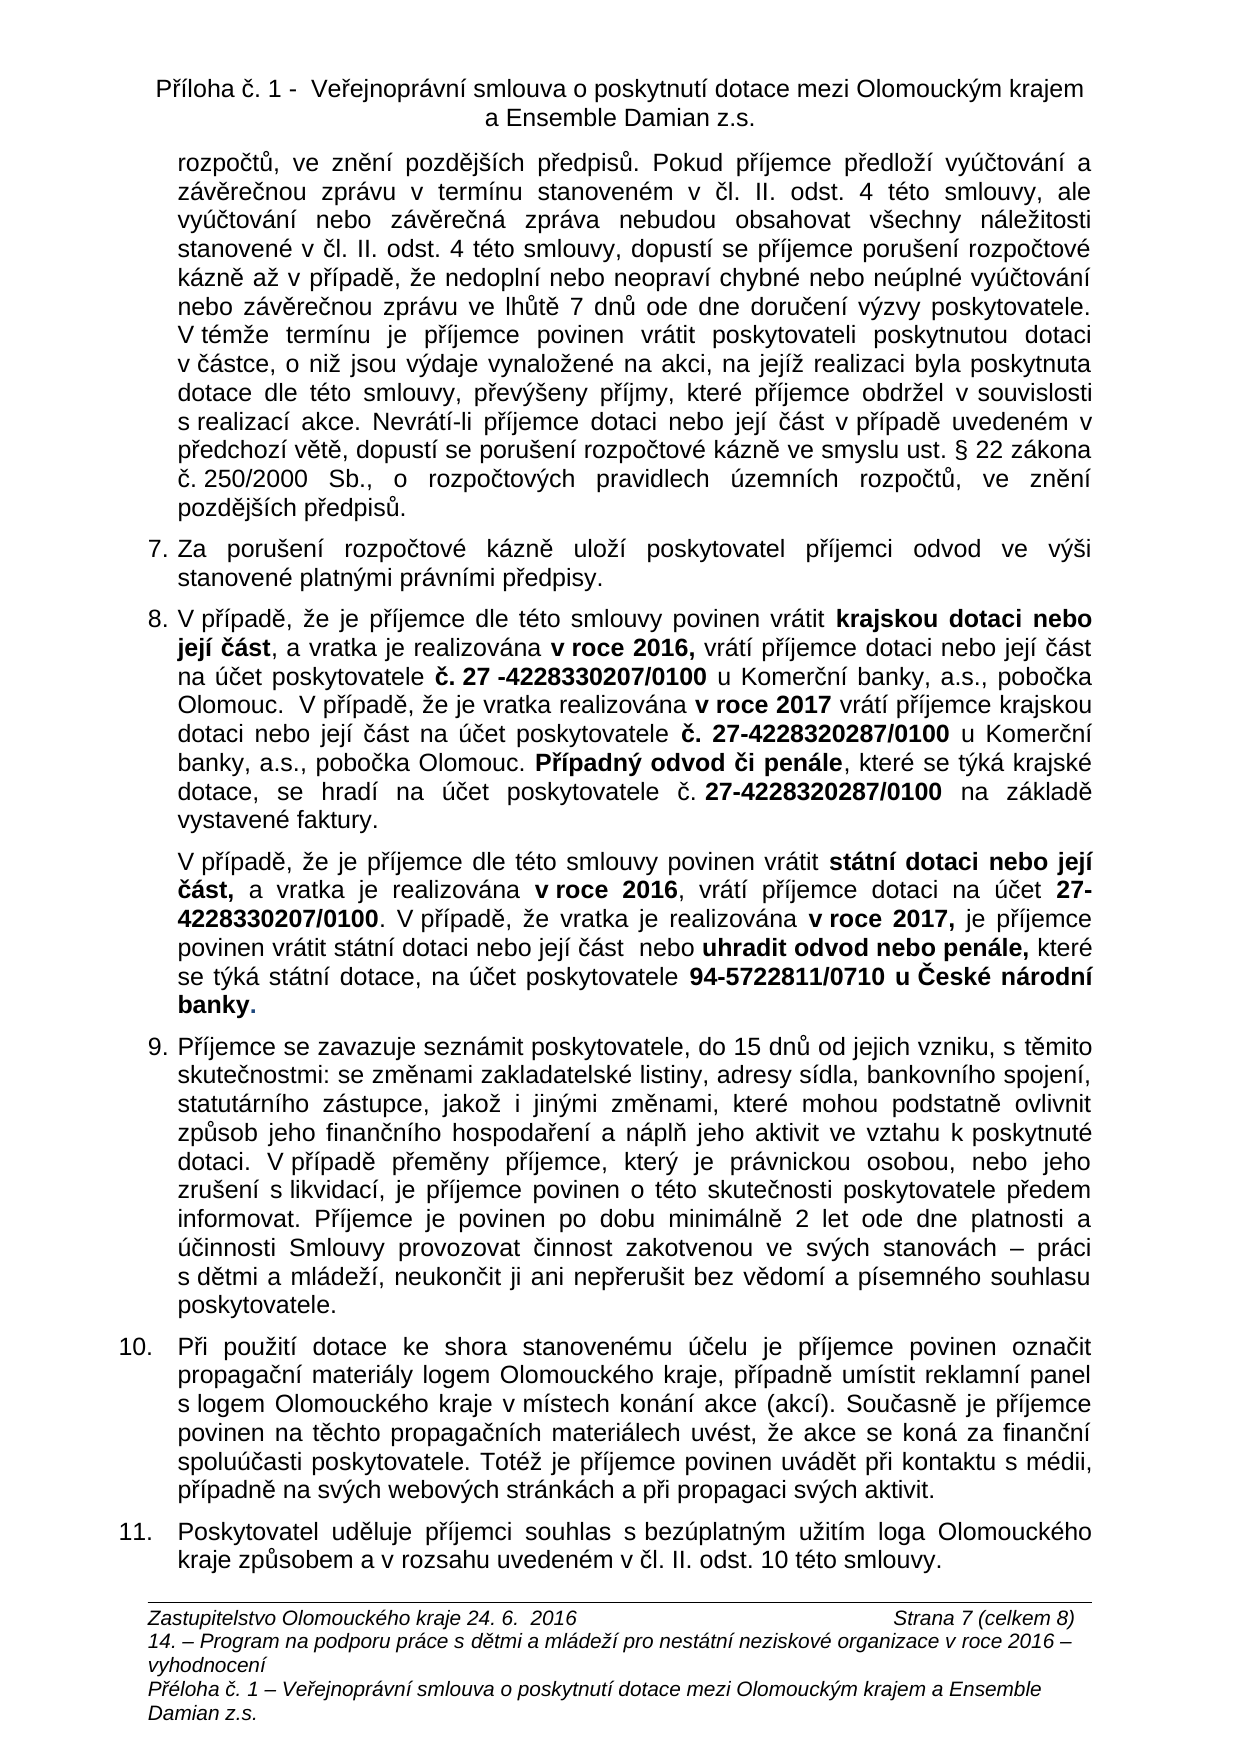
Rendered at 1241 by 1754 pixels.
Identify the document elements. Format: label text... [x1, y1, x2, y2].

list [148, 148, 1092, 521]
list Příjemce se zavazuje seznámit poskytovatele, do 15 dnů od jejich vzniku, s těmito skutečnostmi: se změnami zakladatelské listiny, adresy sídla, bankovního spojení, statutárního zástupce, jakož i jinými změnami, které mohou podstatně ovlivnit způsob jeho finančního hospodaření a náplň jeho aktivit ve vztahu k poskytnuté dotaci. V případě přeměny příjemce, který je právnickou osobou, nebo jeho zrušení s likvidací, je příjemce povinen o této skutečnosti poskytovatele předem informovat. Příjemce je povinen po dobu minimálně 2 let ode dne platnosti a účinnosti Smlouvy provozovat činnost zakotvenou ve svých stanovách – práci s dětmi a mládeží, neukončit ji ani nepřerušit bez vědomí a písemného souhlasu poskytovatele. [148, 1031, 1092, 1319]
list Při použití dotace ke shora stanovenému účelu je příjemce povinen označit propagační materiály logem Olomouckého kraje, případně umístit reklamní panel s logem Olomouckého kraje v místech konání akce (akcí). Současně je příjemce povinen na těchto propagačních materiálech uvést, že akce se koná za finanční spoluúčasti poskytovatele. Totéž je příjemce povinen uvádět při kontaktu s médii, případně na svých webových stránkách a při propagaci svých aktivit. [118, 1331, 1092, 1504]
list Za porušení rozpočtové kázně uloží poskytovatel příjemci odvod ve výši stanovené platnými právními předpisy. [148, 534, 1092, 591]
text V případě, že je příjemce dle této smlouvy povinen vrátit státní dotaci nebo její část, a vratka je realizována v roce 2016, vrátí příjemce dotaci na účet 27-4228330207/0100. V případě, že vratka je realizována v roce 2017, je příjemce povinen vrátit státní dotaci nebo její část nebo uhradit odvod nebo penále, které se týká státní dotace, na účet poskytovatele 94-5722811/0710 u České národní banky. [177, 846, 1092, 1019]
list Poskytovatel uděluje příjemci souhlas s bezúplatným užitím loga Olomouckého kraje způsobem a v rozsahu uvedeném v čl. II. odst. 10 této smlouvy. [118, 1516, 1092, 1574]
list V případě, že je příjemce dle této smlouvy povinen vrátit krajskou dotaci nebo její část, a vratka je realizována v roce 2016, vrátí příjemce dotaci nebo její část na účet poskytovatele č. 27 -4228330207/0100 u Komerční banky, a.s., pobočka Olomouc. V případě, že je vratka realizována v roce 2017 vrátí příjemce krajskou dotaci nebo její část na účet poskytovatele č. 27-4228320287/0100 u Komerční banky, a.s., pobočka Olomouc. Případný odvod či penále, které se týká krajské dotace, se hradí na účet poskytovatele č. 27-4228320287/0100 na základě vystavené faktury. [148, 604, 1092, 834]
